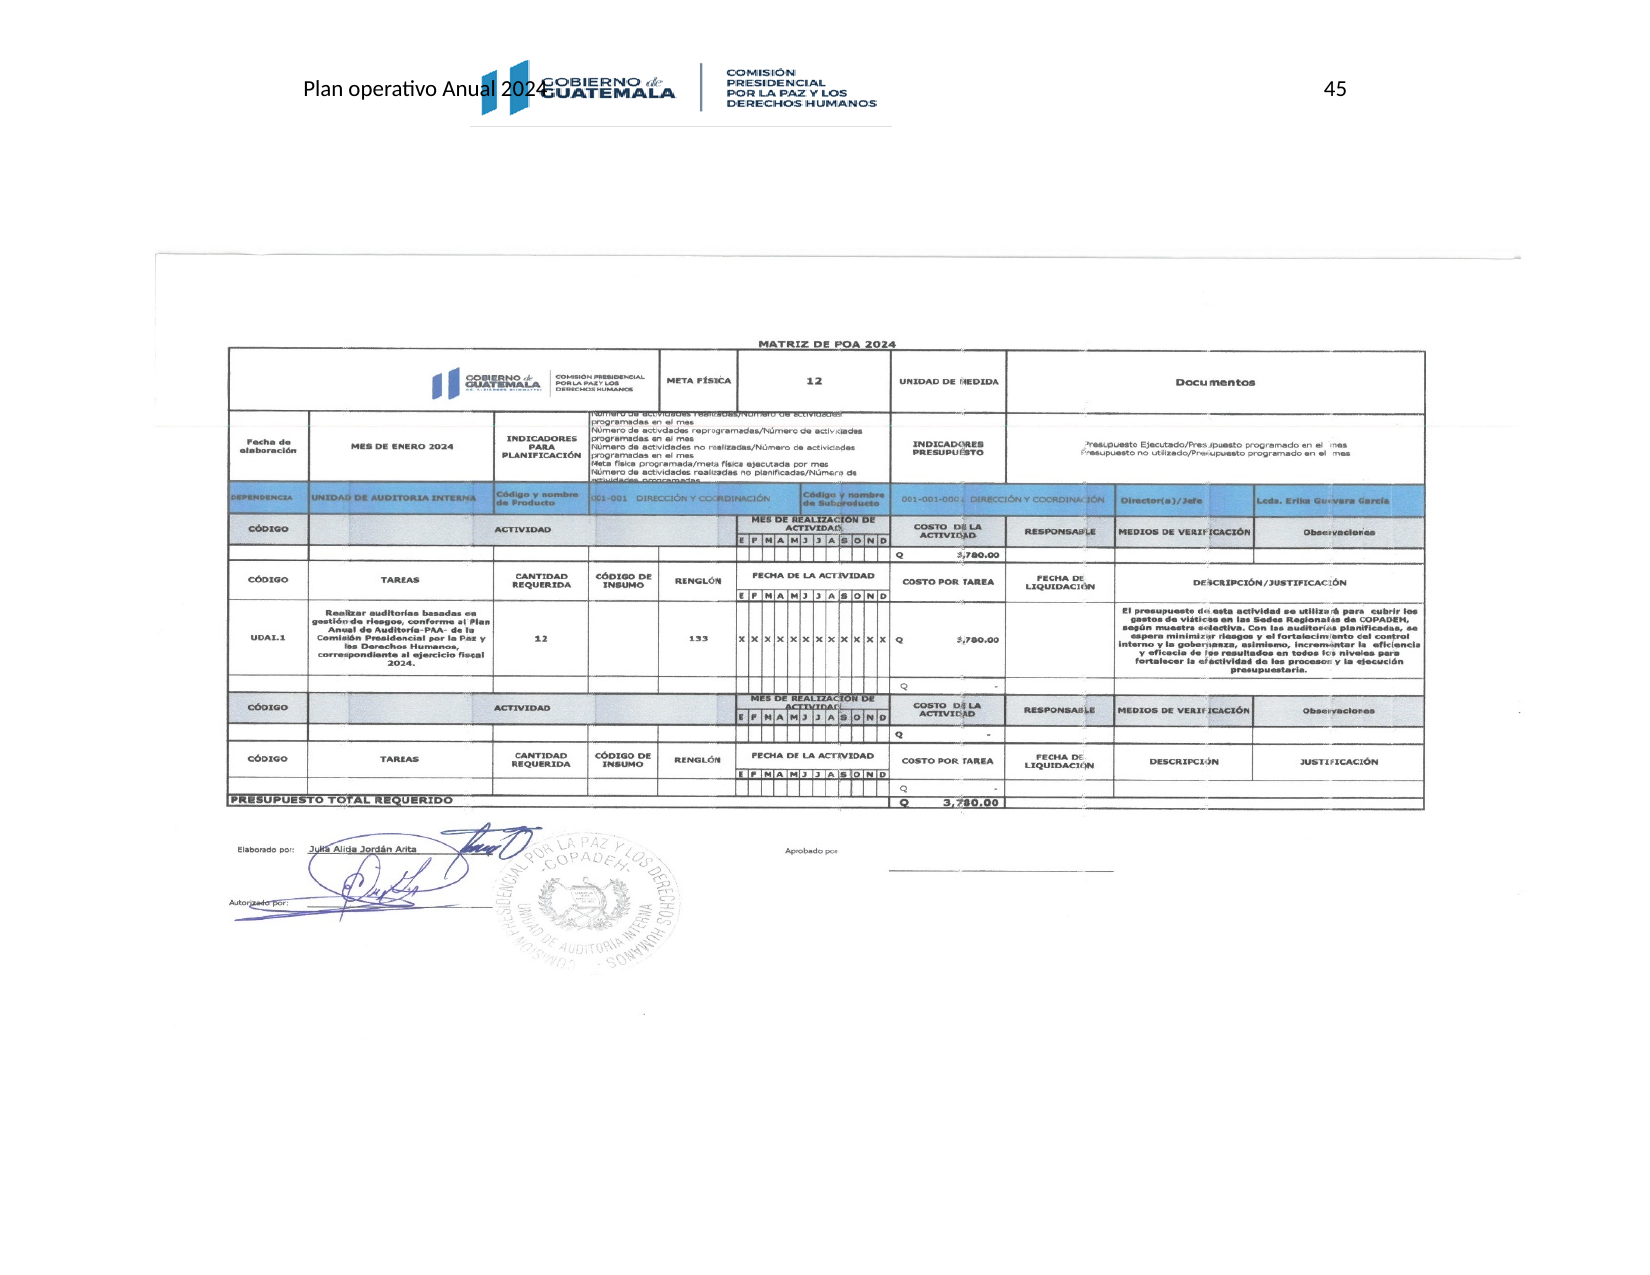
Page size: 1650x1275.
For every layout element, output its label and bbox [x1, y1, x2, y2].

picture [150, 243, 1530, 1039]
picture [470, 22, 894, 127]
